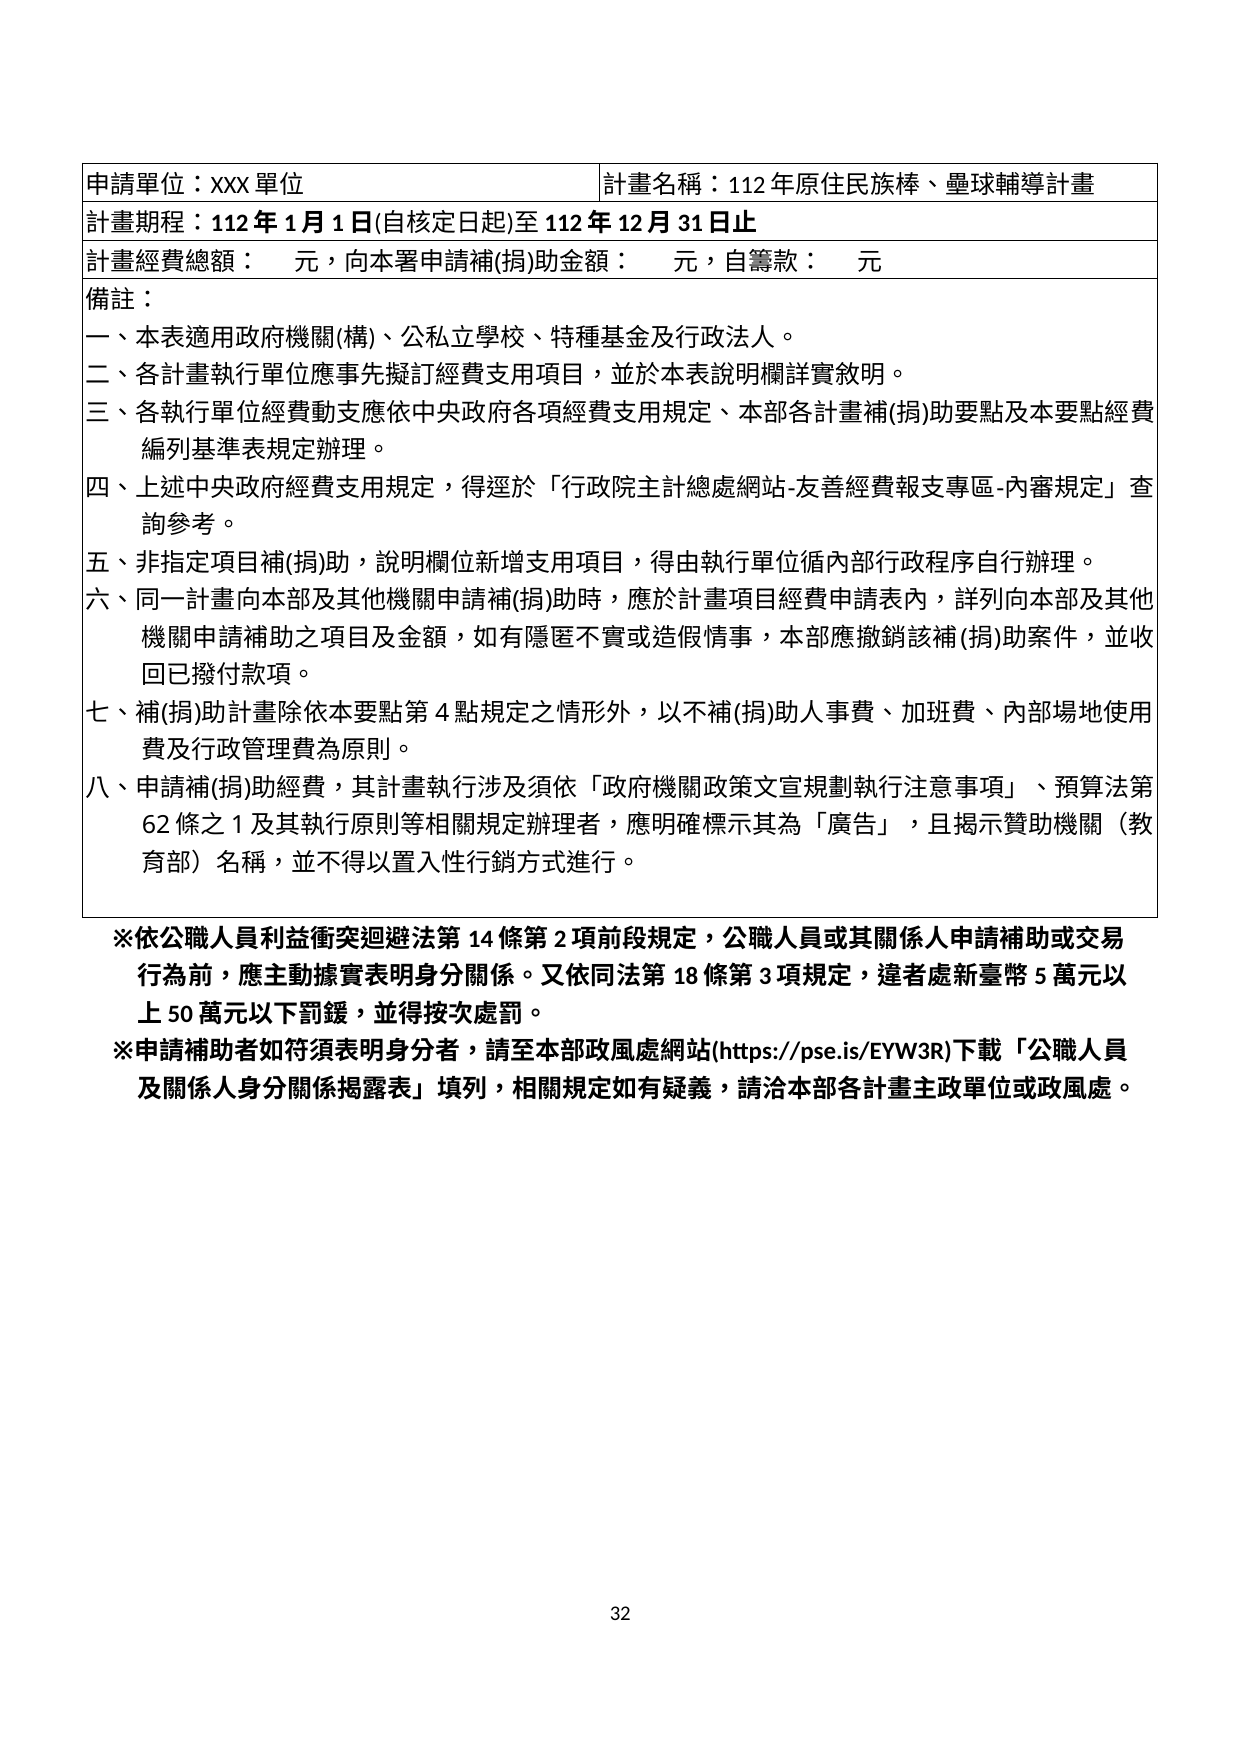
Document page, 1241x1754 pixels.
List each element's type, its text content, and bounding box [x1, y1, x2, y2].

text ※依公職人員利益衝突迴避法第14條第2項前段規定，公職人員或其關係人申請補助或交易行為前，應主動據實表明身分關係。又依同法第18條第3項規定，違者處新臺幣5萬元以上50萬元以下罰鍰，並得按次處罰。 [112, 918, 1128, 1030]
table_cell 備註： 本表適用政府機關(構)、公私立學校、特種基金及行政法人。 各計畫執行單位應事先擬訂經費支用項目，並於本表說明欄詳實敘明。 各執行單位經費動支應依中央政府各項經費支用規定、本部各計畫補(捐)助要點及本要點經費編列基準表規定辦理。 上述中央政府經費支用規定，得逕於「行政院主計總處網站-友善經費報支專區-內審規定」查詢參考。 非指定項目補(捐)助，說明欄位新增支用項目，得由執行單位循內部行政程序自行辦理。 同一計畫向本部及其他機關申請補(捐)助時，應於計畫項目經費申請表內，詳列向本部及其他機關申請補助之項目及金額，如有隱匿不實或造假情事，本部應撤銷該補(捐)助案件，並收回已撥付款項。 補(捐)助計畫除依本要點第4點規定之情形外，以不補(捐)助人事費、加班費、內部場地使用費及行政管理費為原則。 申請補(捐)助經費，其計畫執行涉及須依「政府機關政策文宣規劃執行注意事項」、預算法第62條之1及其執行原則等相關規定辦理者，應明確標示其為「廣告」，且揭示贊助機關（教育部）名稱，並不得以置入性行銷方式進行。 [83, 279, 1157, 917]
table_header 計畫名稱：112年原住民族棒、壘球輔導計畫 [600, 164, 1157, 201]
text ※申請補助者如符須表明身分者，請至本部政風處網站(https://pse.is/EYW3R)下載「公職人員及關係人身分關係揭露表」填列，相關規定如有疑義，請洽本部各計畫主政單位或政風處。 [112, 1030, 1128, 1105]
table_header 申請單位：XXX單位 [83, 164, 599, 201]
table_cell 計畫經費總額： 元，向本署申請補(捐)助金額： 元，自籌款： 元 [83, 241, 1157, 278]
table_cell 計畫期程：112年1月1日(自核定日起)至112年12月31日止 [83, 202, 1157, 239]
